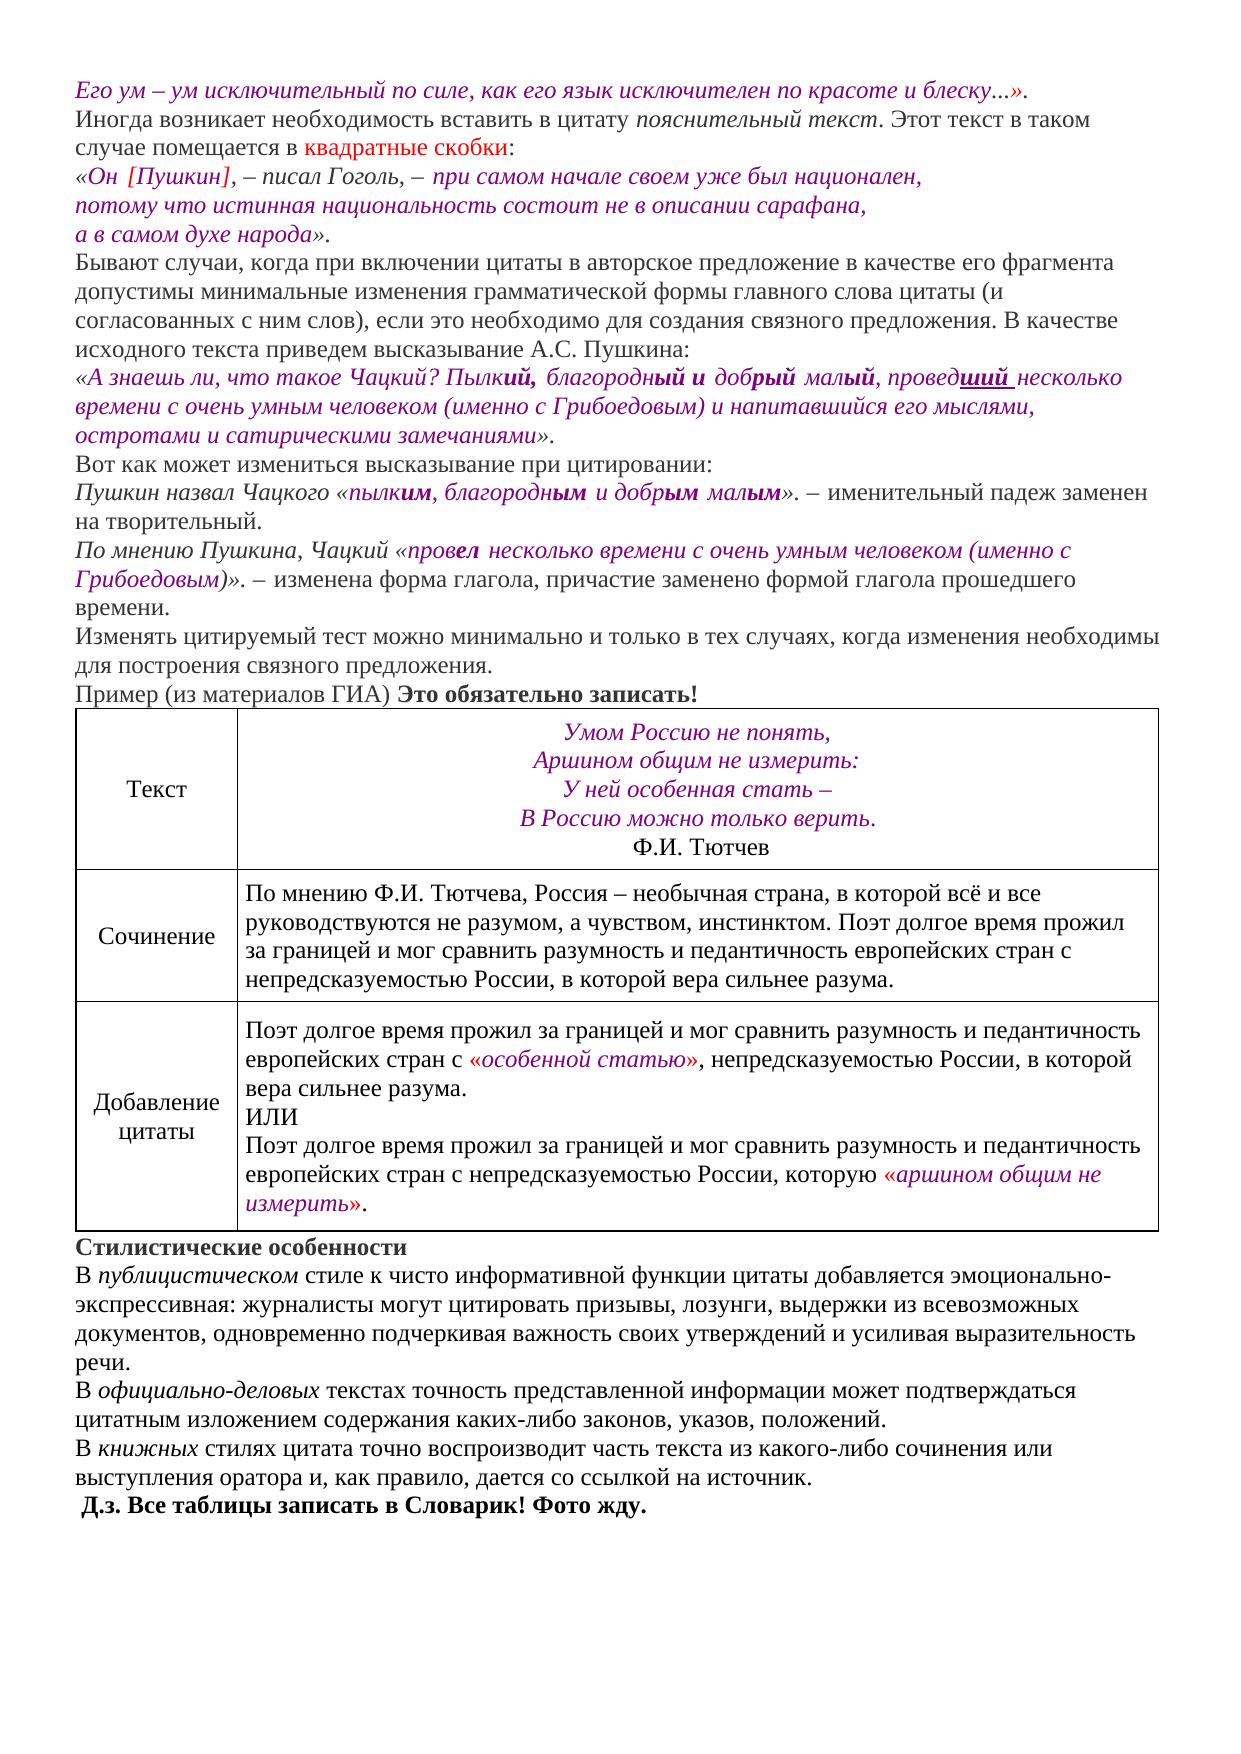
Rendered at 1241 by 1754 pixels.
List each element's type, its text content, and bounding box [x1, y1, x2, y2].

text а в самом духе народа». [75, 219, 1165, 247]
text Иногда возникает необходимость вставить в цитату пояснительный текст. Этот текст в таком случае помещается в квадратные скобки: [75, 104, 1165, 161]
text В официально-деловых текстах точность представленной информации может подтверждаться цитатным изложением содержания каких-либо законов, указов, положений. [75, 1375, 1165, 1433]
text В книжных стилях цитата точно воспроизводит часть текста из какого-либо сочинения или выступления оратора и, как правило, дается со ссылкой на источник. [75, 1433, 1165, 1490]
text потому что истинная национальность состоит не в описании сарафана, [75, 190, 1165, 219]
table_cell Поэт долгое время прожил за границей и мог сравнить разумность и педантичность европейских стран с «особенной статью», непредсказуемостью России, в которой вера сильнее разума. ИЛИ Поэт долгое время прожил за границей и мог сравнить разумность и педантичность европейских стран с непредсказуемостью России, которую «аршином общим не измерить». [238, 1002, 1158, 1230]
text «А знаешь ли, что такое Чацкий? Пылкий, благородный и добрый малый, проведший несколько времени с очень умным человеком (именно с Грибоедовым) и напитавшийся его мыслями, остротами и сатирическими замечаниями». [75, 362, 1165, 449]
text Д.з. Все таблицы записать в Словарик! Фото жду. [75, 1490, 1165, 1519]
text Вот как может измениться высказывание при цитировании: [75, 449, 1165, 477]
text «Он [Пушкин], – писал Гоголь, – при самом начале своем уже был национален, [75, 161, 1165, 190]
text Бывают случаи, когда при включении цитаты в авторское предложение в качестве его фрагмента допустимы минимальные изменения грамматической формы главного слова цитаты (и согласованных с ним слов), если это необходимо для создания связного предложения. В качестве исходного текста приведем высказывание А.С. Пушкина: [75, 247, 1165, 362]
table_cell Добавление цитаты [77, 1002, 237, 1230]
text По мнению Пушкина, Чацкий «провел несколько времени с очень умным человеком (именно с Грибоедовым)». – изменена форма глагола, причастие заменено формой глагола прошедшего времени. [75, 535, 1165, 621]
text Пушкин назвал Чацкого «пылким, благородным и добрым малым». – именительный падеж заменен на творительный. [75, 477, 1165, 535]
text Изменять цитируемый тест можно минимально и только в тех случаях, когда изменения необходимы для построения связного предложения. [75, 621, 1165, 679]
text Пример (из материалов ГИА) Это обязательно записать! [75, 679, 1165, 707]
table_cell По мнению Ф.И. Тютчева, Россия – необычная страна, в которой всё и все руководствуются не разумом, а чувством, инстинктом. Поэт долгое время прожил за границей и мог сравнить разумность и педантичность европейских стран с непредсказуемостью России, в которой вера сильнее разума. [238, 870, 1158, 1001]
table_header Умом Россию не понять, Аршином общим не измерить: У ней особенная стать – В Россию можно только верить. Ф.И. Тютчев [238, 709, 1158, 868]
text В публицистическом стиле к чисто информативной функции цитаты добавляется эмоционально-экспрессивная: журналисты могут цитировать призывы, лозунги, выдержки из всевозможных документов, одновременно подчеркивая важность своих утверждений и усиливая выразительность речи. [75, 1260, 1165, 1375]
text Стилистические особенности [75, 1232, 1165, 1260]
text Его ум – ум исключительный по силе, как его язык исключителен по красоте и блеску...». [75, 75, 1165, 104]
table_cell Сочинение [77, 870, 237, 1001]
table_header Текст [77, 709, 237, 868]
